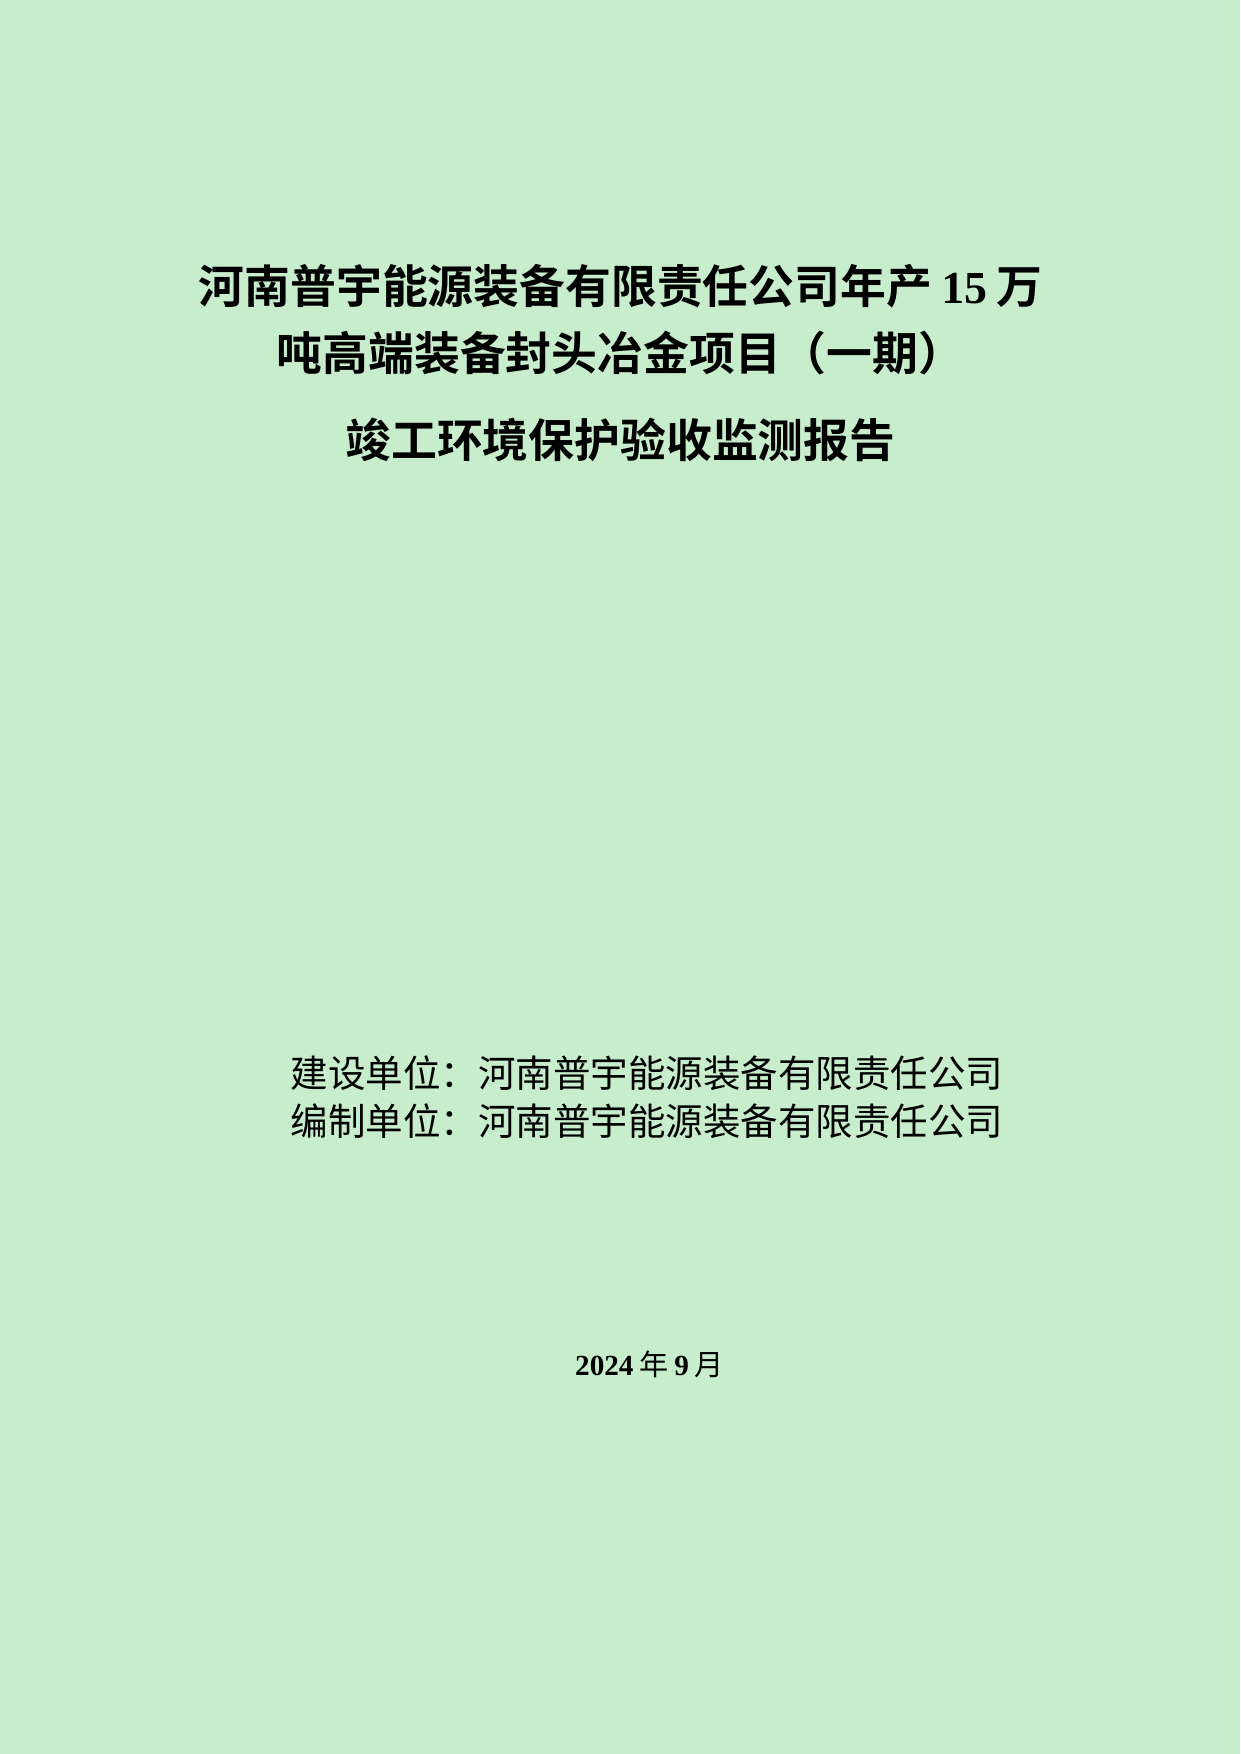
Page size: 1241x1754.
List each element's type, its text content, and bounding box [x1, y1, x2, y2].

text 2024年9月 [187, 1337, 1053, 1385]
text 竣工环境保护验收监测报告 [187, 404, 1053, 471]
text 编制单位：河南普宇能源装备有限责任公司 [187, 1097, 1053, 1145]
text 河南普宇能源装备有限责任公司年产15万吨高端装备封头冶金项目（一期） [187, 251, 1053, 383]
text 建设单位：河南普宇能源装备有限责任公司 [187, 1049, 1053, 1097]
